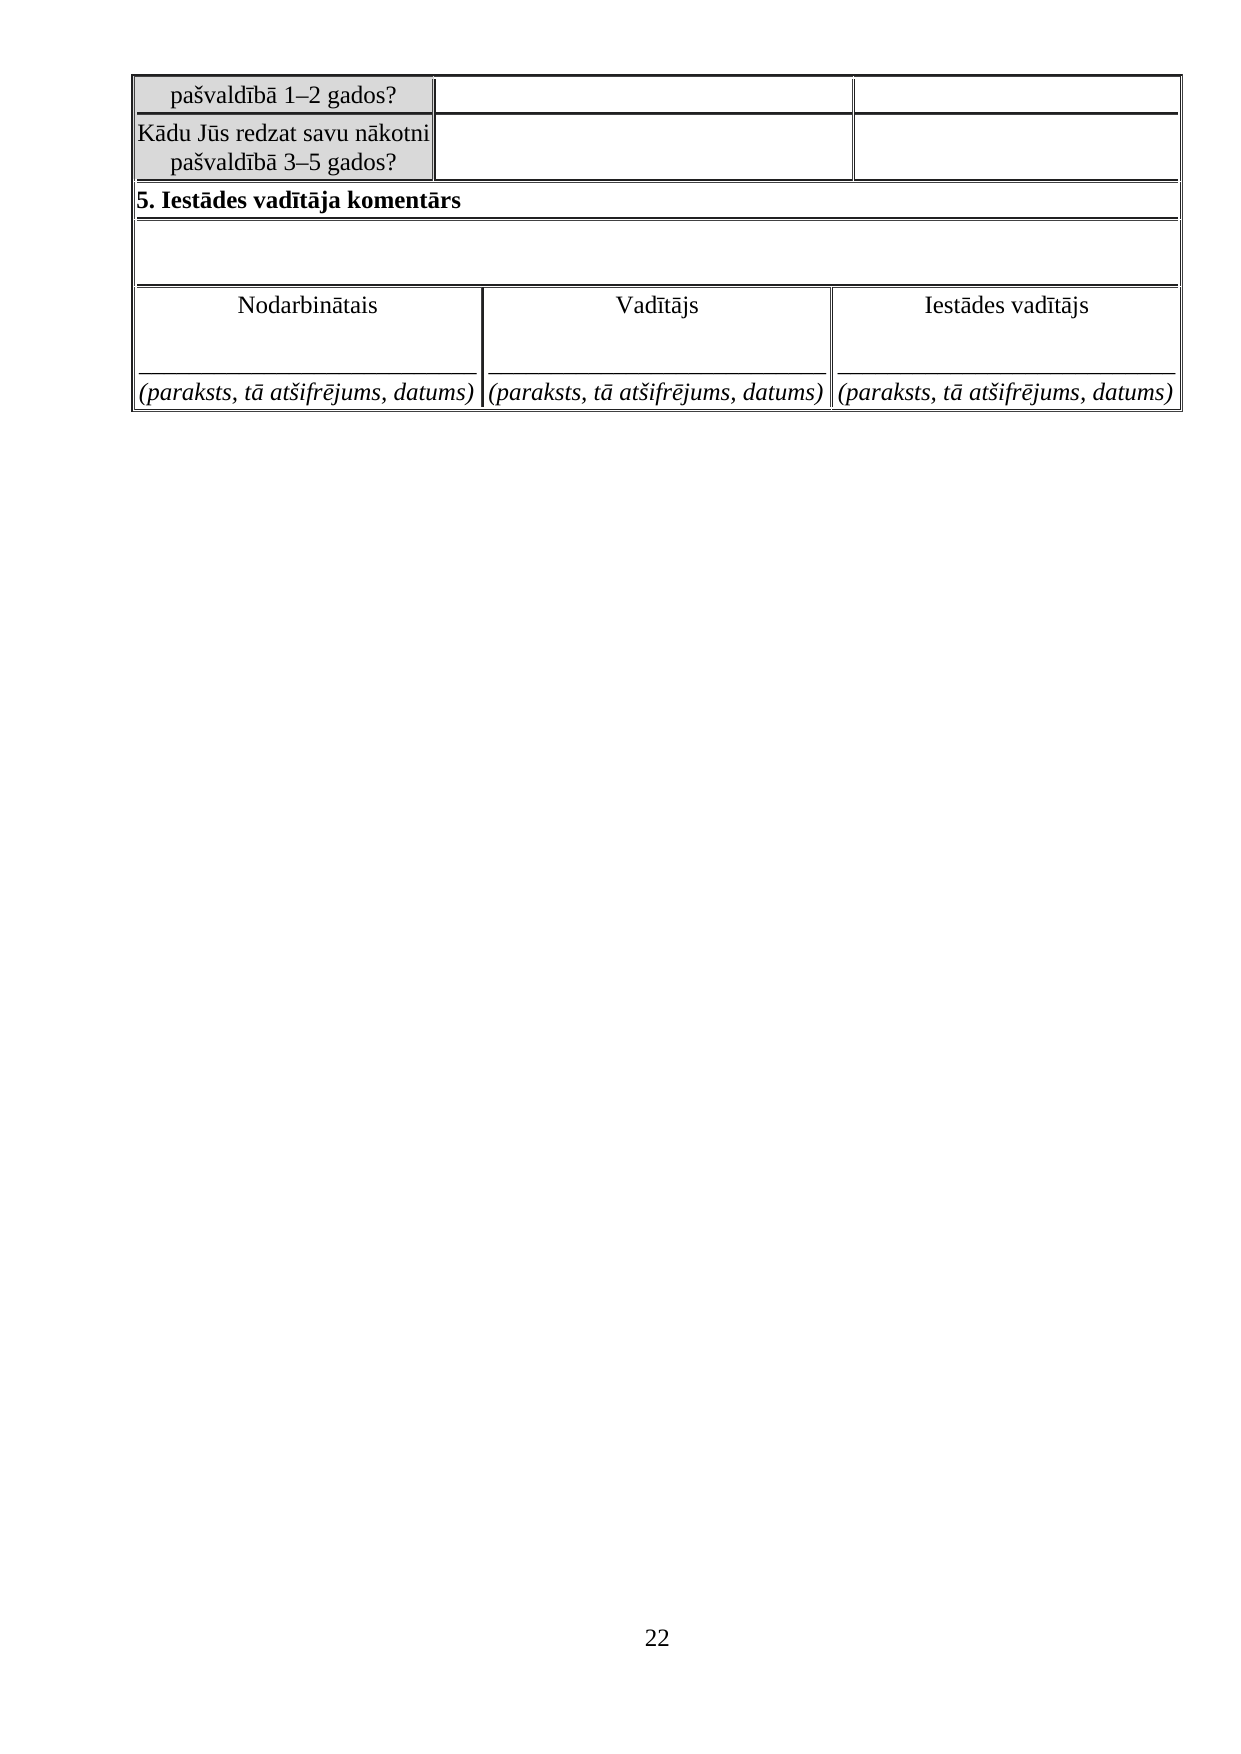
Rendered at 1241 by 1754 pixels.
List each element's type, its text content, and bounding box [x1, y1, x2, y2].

table_cell Kādu Jūs redzat savu nākotni pašvaldībā 3–5 gados? [135, 112, 432, 179]
table_cell [434, 77, 854, 112]
table_cell [855, 112, 1180, 179]
table_cell 5. Iestādes vadītāja komentārs [135, 179, 1180, 217]
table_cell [135, 76, 434, 112]
table_cell Iestādes vadītājs ___________________________ (paraksts, tā atšifrējums, datums) [832, 284, 1180, 409]
table_cell Nodarbinātais ___________________________ (paraksts, tā atšifrējums, datums) [135, 284, 482, 409]
table_cell [436, 115, 852, 179]
table_cell Vadītājs ___________________________ (paraksts, tā atšifrējums, datums) [482, 288, 832, 409]
table_cell [135, 217, 1180, 284]
table_cell [854, 77, 1180, 112]
